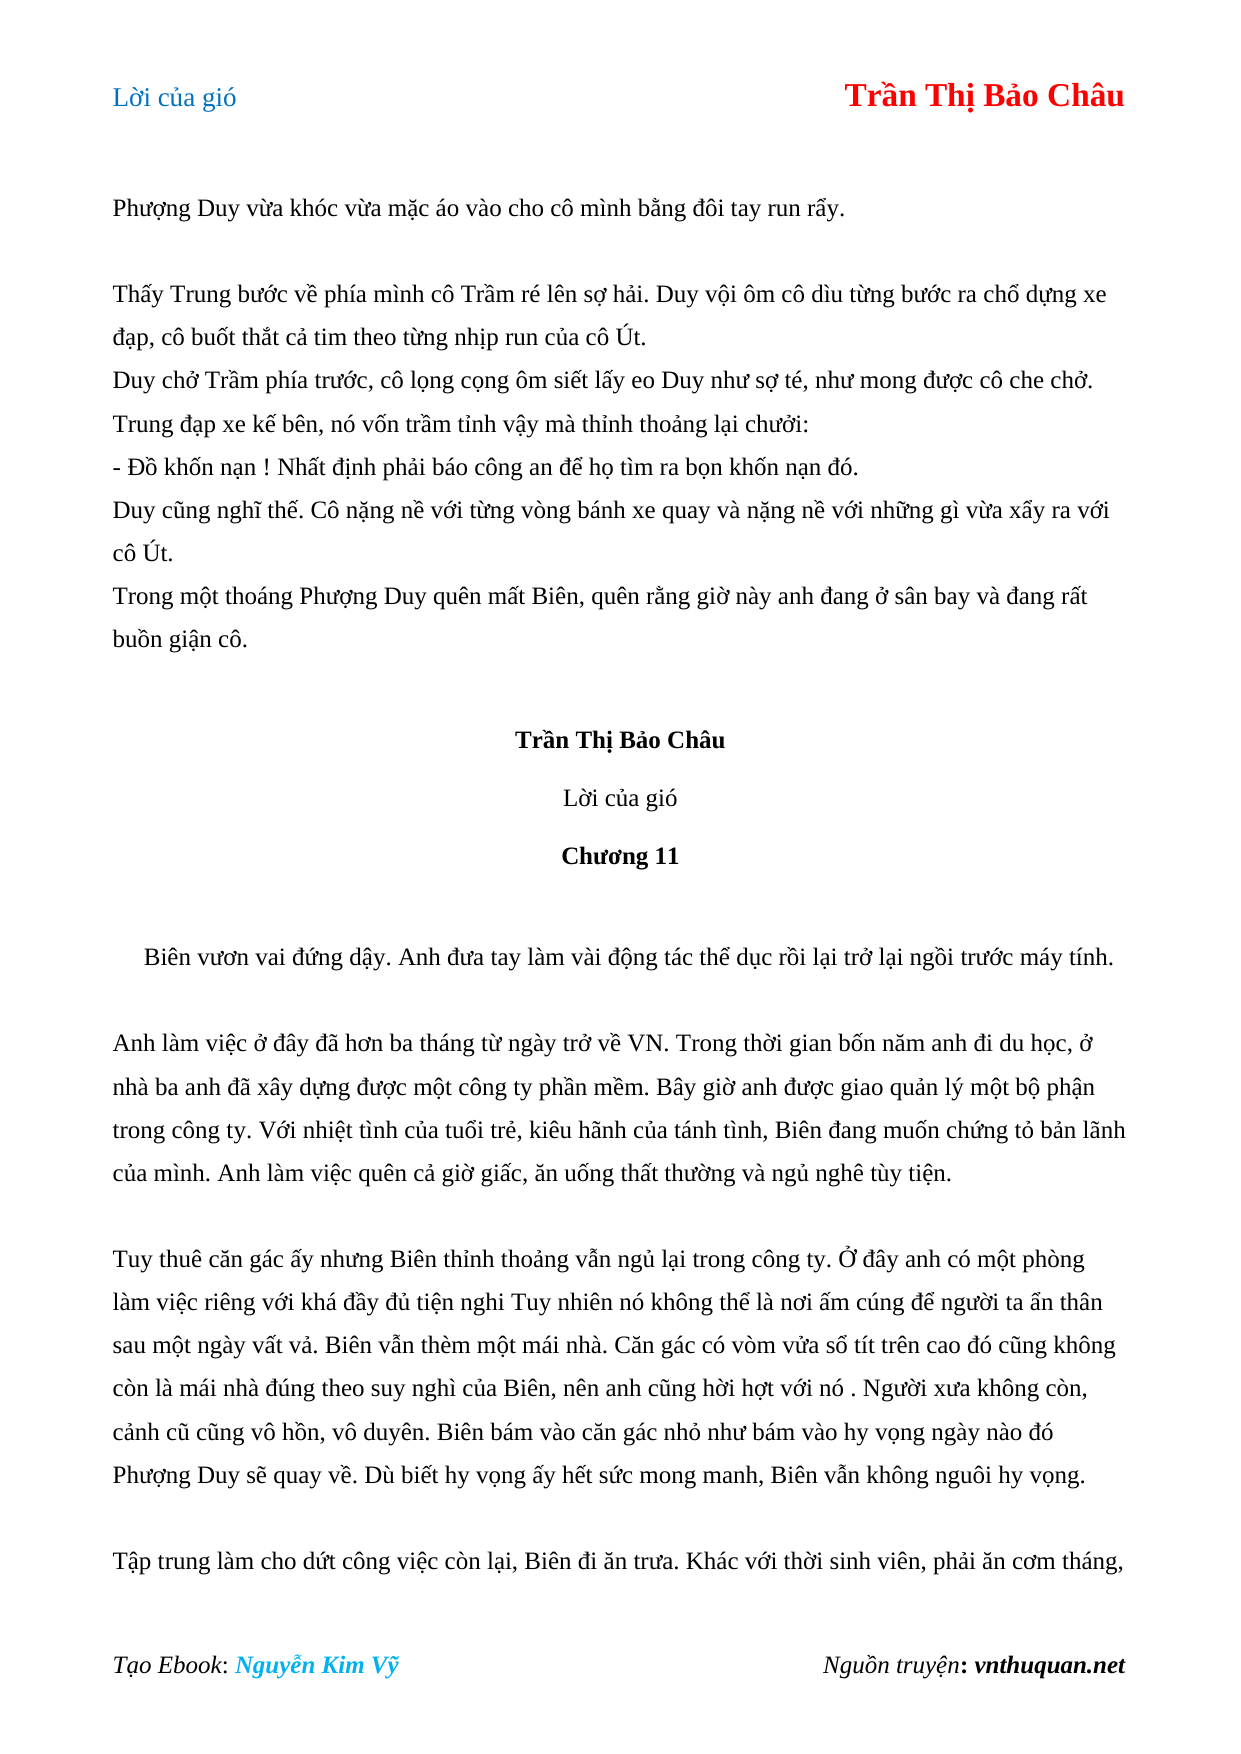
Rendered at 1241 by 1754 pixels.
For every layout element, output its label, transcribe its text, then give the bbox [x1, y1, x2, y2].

text Lời của gió [112, 783, 1128, 812]
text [112, 899, 1128, 1575]
text Trần Thị Bảo Châu [112, 725, 1128, 754]
text Chương 11 [112, 841, 1128, 870]
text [112, 150, 1128, 653]
